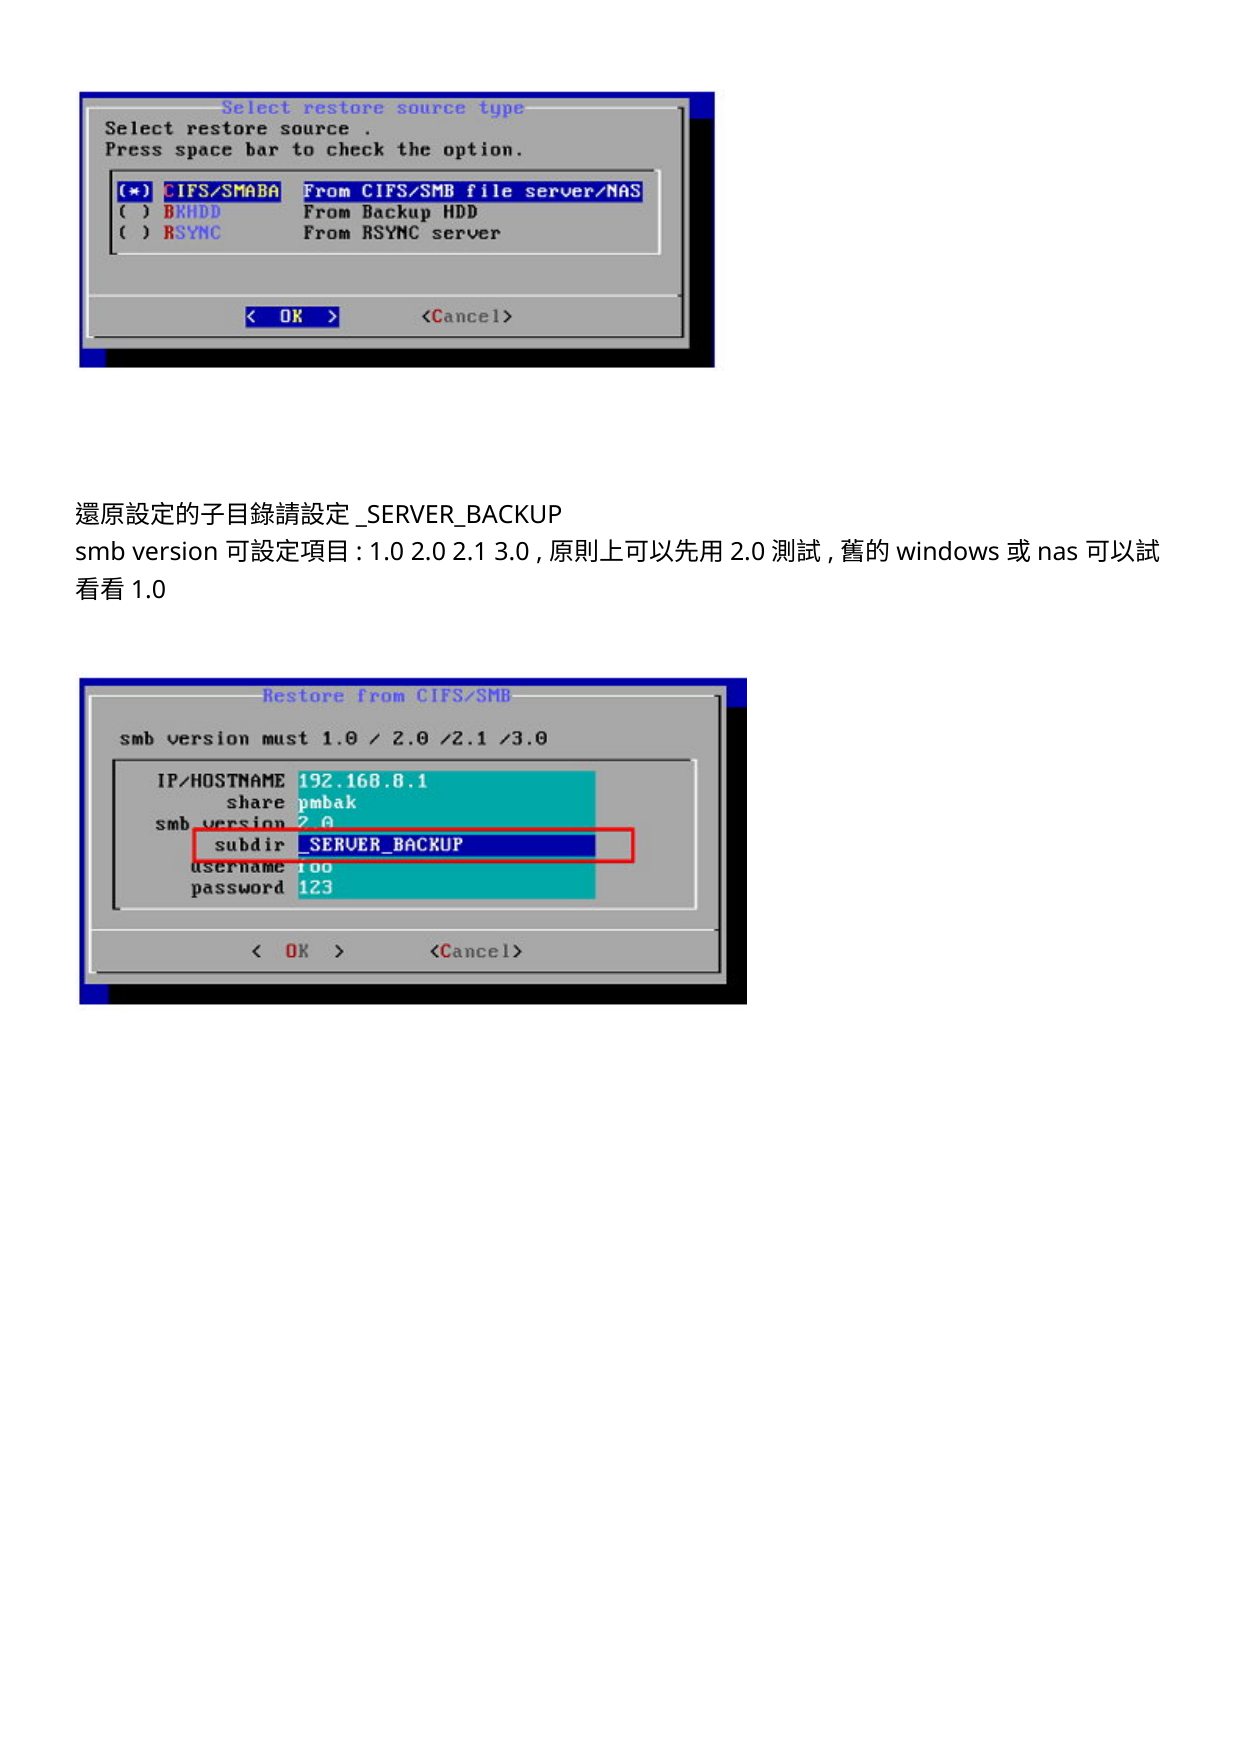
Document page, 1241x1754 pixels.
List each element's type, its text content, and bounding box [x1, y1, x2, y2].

text 還原設定的子目錄請設定 _SERVER_BACKUP smb version 可設定項目 : 1.0 2.0 2.1 3.0 , 原則上可以先用 2.0 測試 , 舊的 windows 或 nas 可以試看看 1.0 [75, 419, 1165, 644]
picture [75, 672, 747, 1011]
picture [75, 89, 725, 371]
